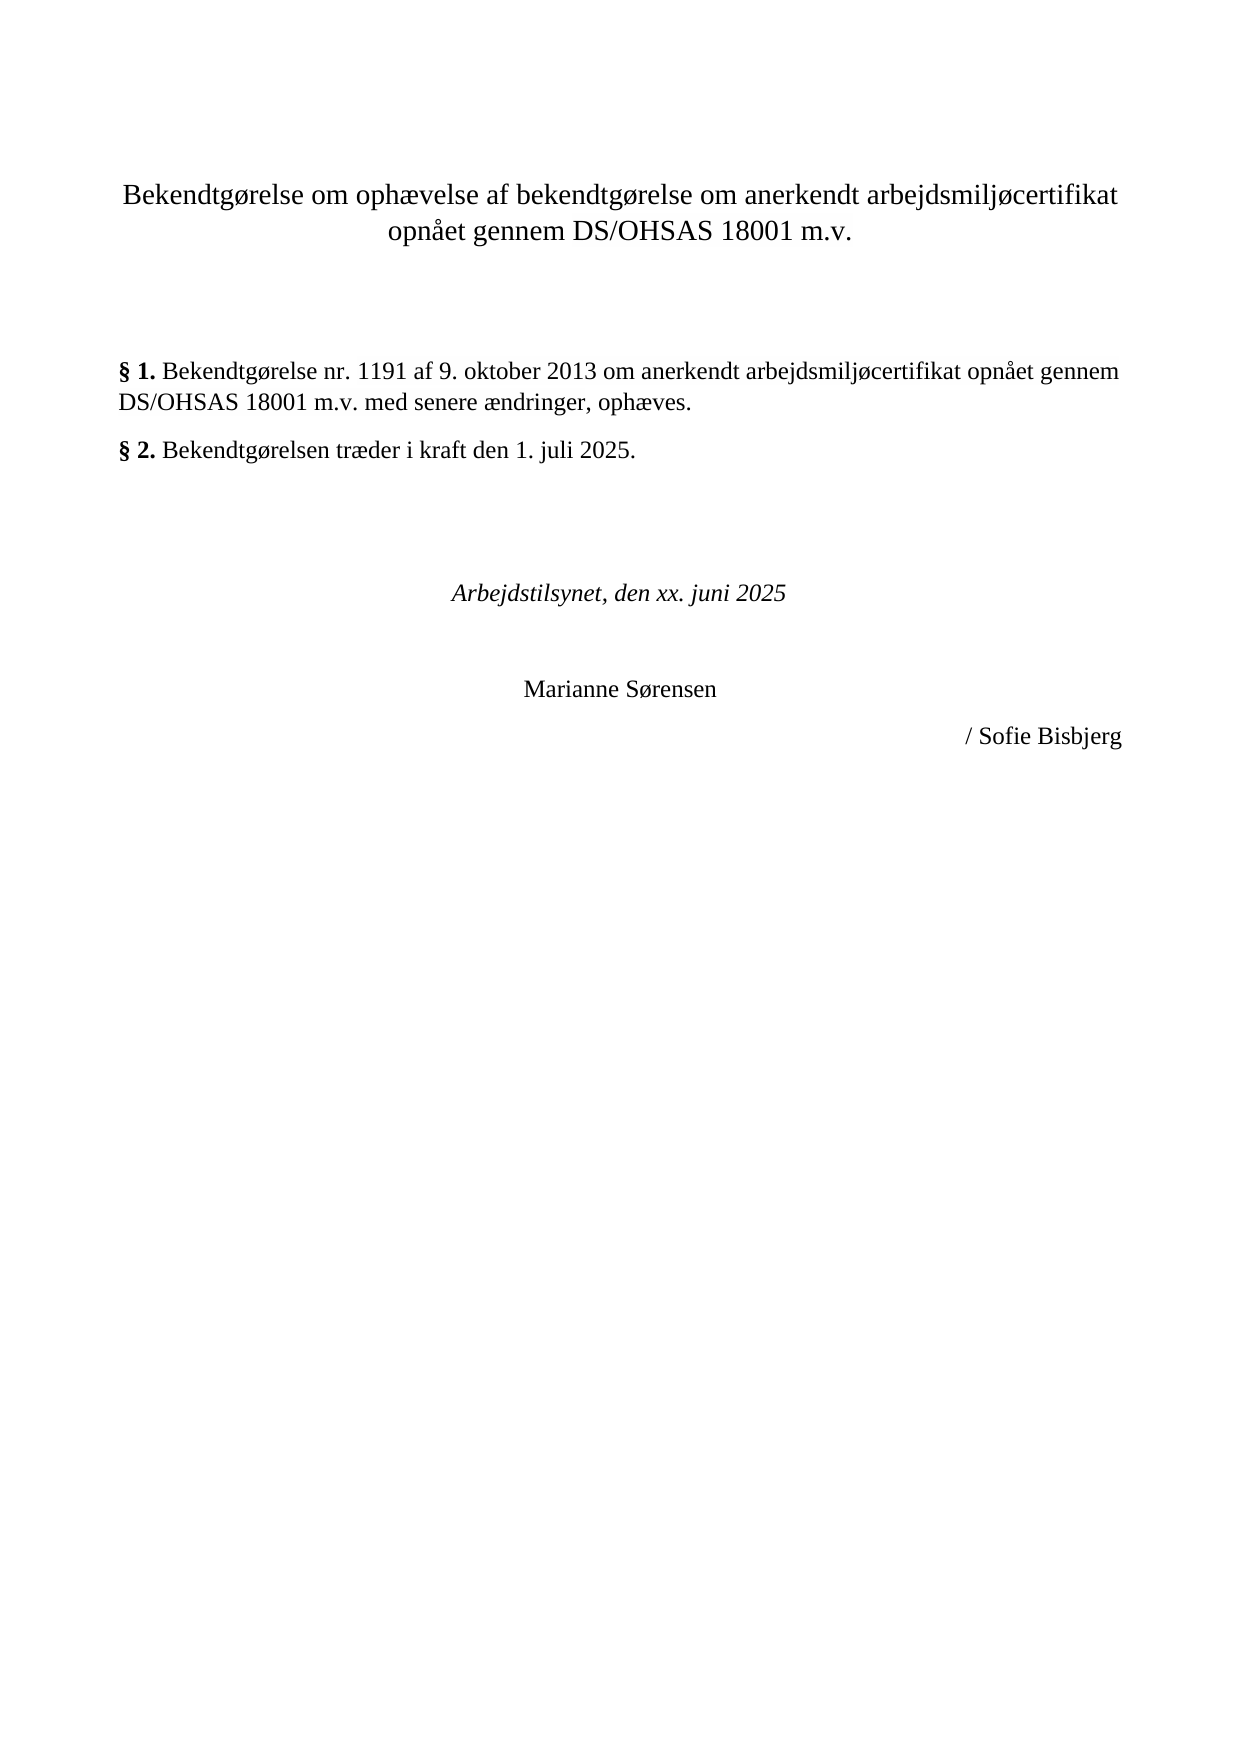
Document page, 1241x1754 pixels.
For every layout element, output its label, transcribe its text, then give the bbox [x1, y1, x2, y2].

text Arbejdstilsynet, den xx. juni 2025 [118, 578, 1122, 607]
text / Sofie Bisbjerg [118, 721, 1122, 750]
text § 2. Bekendtgørelsen træder i kraft den 1. juli 2025. [118, 435, 1122, 464]
text § 1. Bekendtgørelse nr. 1191 af 9. oktober 2013 om anerkendt arbejdsmiljøcertifikat opnået gennem DS/OHSAS 18001 m.v. med senere ændringer, ophæves. [118, 356, 1122, 416]
text Marianne Sørensen [118, 674, 1122, 702]
text Bekendtgørelse om ophævelse af bekendtgørelse om anerkendt arbejdsmiljøcertifikat opnået gennem DS/OHSAS 18001 m.v. [118, 177, 1122, 247]
